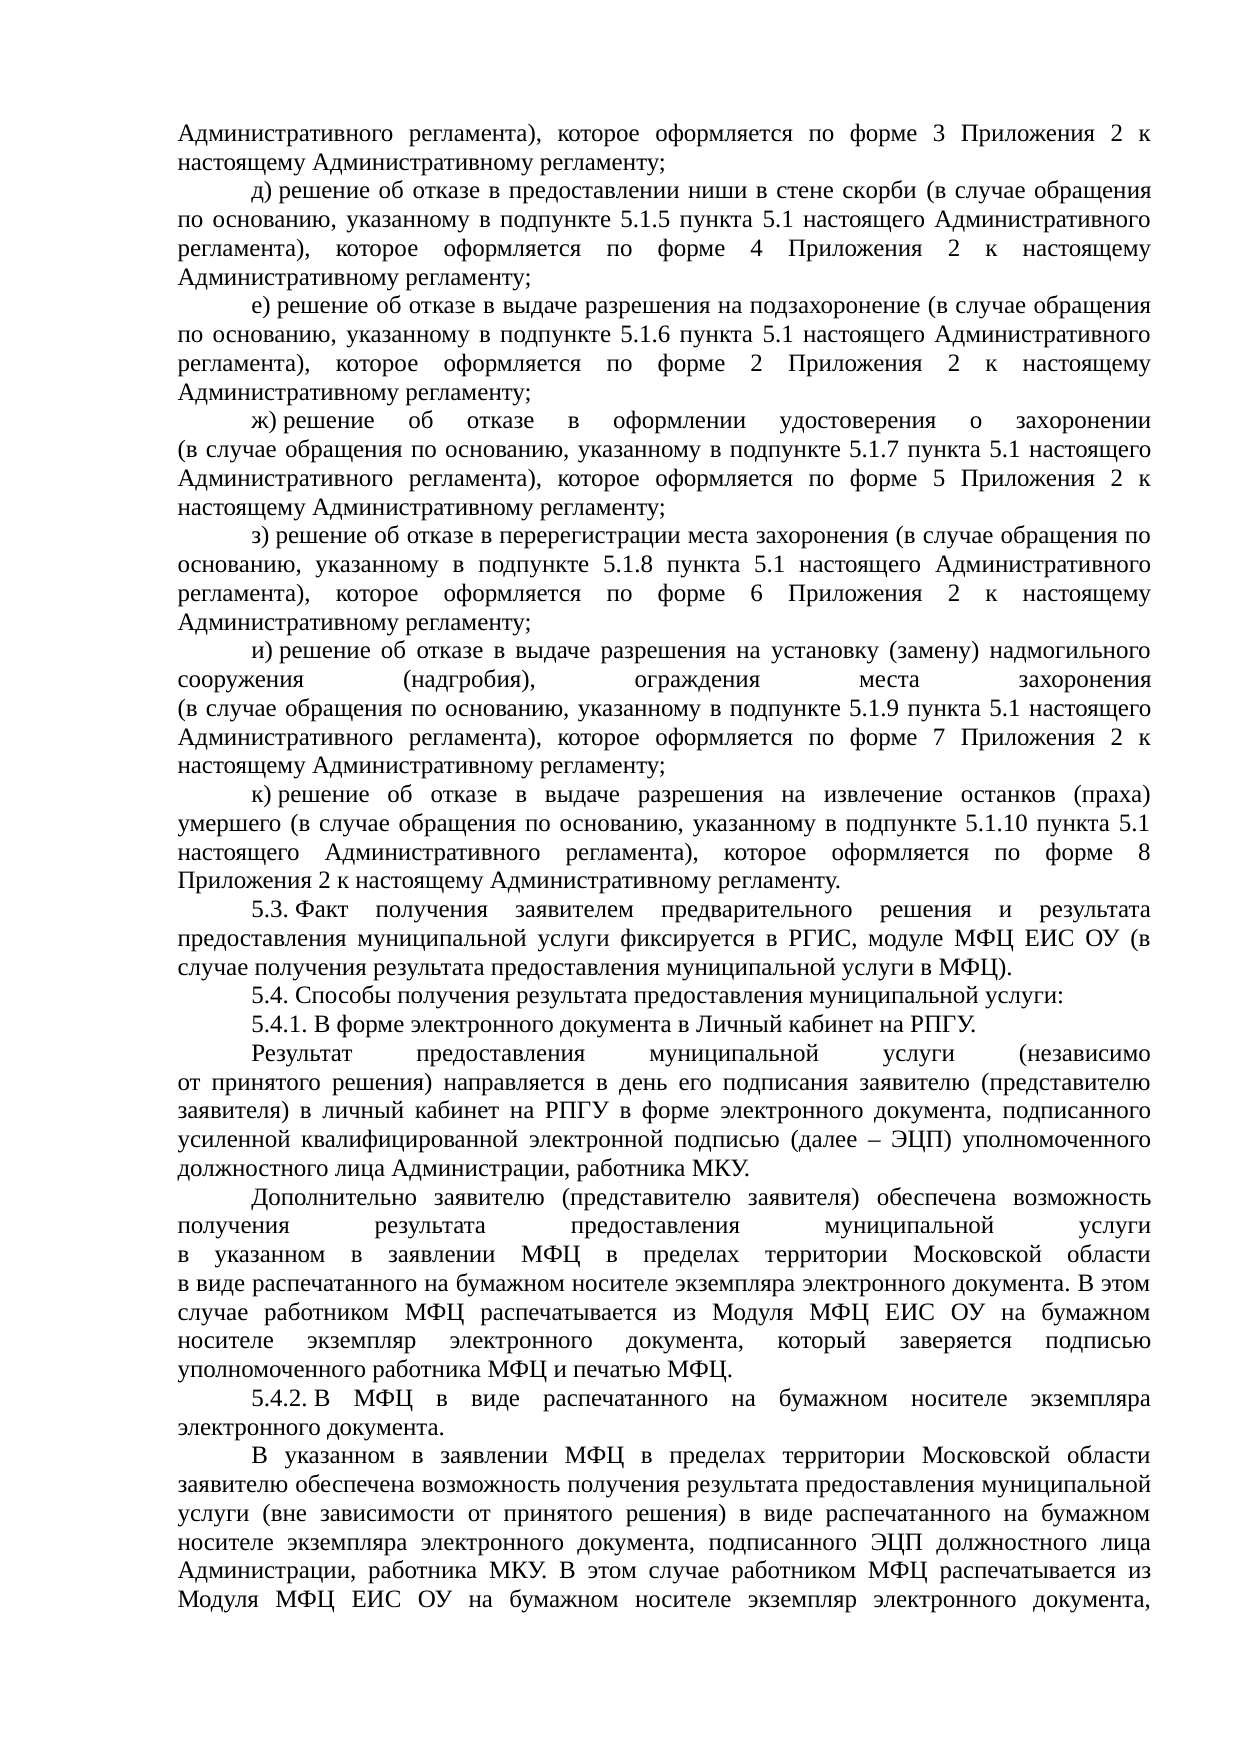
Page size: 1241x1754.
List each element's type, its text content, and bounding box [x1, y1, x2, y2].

text 5.4. Способы получения результата предоставления муниципальной услуги: [177, 981, 1152, 1009]
text 5.4.2. В МФЦ в виде распечатанного на бумажном носителе экземпляра электронного документа. [177, 1383, 1152, 1441]
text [177, 1441, 1152, 1613]
text к) решение об отказе в выдаче разрешения на извлечение останков (праха) умершего (в случае обращения по основанию, указанному в подпункте 5.1.10 пункта 5.1 настоящего Административного регламента), которое оформляется по форме 8 Приложения 2 к настоящему Административному регламенту. [177, 779, 1152, 894]
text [177, 118, 1152, 176]
text 5.4.1. В форме электронного документа в Личный кабинет на РПГУ. [177, 1009, 1152, 1038]
text Результат предоставления муниципальной услуги (независимо от принятого решения) направляется в день его подписания заявителю (представителю заявителя) в личный кабинет на РПГУ в форме электронного документа, подписанного усиленной квалифицированной электронной подписью (далее – ЭЦП) уполномоченного должностного лица Администрации, работника МКУ. [177, 1038, 1152, 1182]
text 5.3. Факт получения заявителем предварительного решения и результата предоставления муниципальной услуги фиксируется в РГИС, модуле МФЦ ЕИС ОУ (в случае получения результата предоставления муниципальной услуги в МФЦ). [177, 894, 1152, 981]
text е) решение об отказе в выдаче разрешения на подзахоронение (в случае обращения по основанию, указанному в подпункте 5.1.6 пункта 5.1 настоящего Административного регламента), которое оформляется по форме 2 Приложения 2 к настоящему Административному регламенту; [177, 291, 1152, 406]
text з) решение об отказе в перерегистрации места захоронения (в случае обращения по основанию, указанному в подпункте 5.1.8 пункта 5.1 настоящего Административного регламента), которое оформляется по форме 6 Приложения 2 к настоящему Административному регламенту; [177, 521, 1152, 636]
text и) решение об отказе в выдаче разрешения на установку (замену) надмогильного сооружения (надгробия), ограждения места захоронения (в случае обращения по основанию, указанному в подпункте 5.1.9 пункта 5.1 настоящего Административного регламента), которое оформляется по форме 7 Приложения 2 к настоящему Административному регламенту; [177, 636, 1152, 779]
text Дополнительно заявителю (представителю заявителя) обеспечена возможность получения результата предоставления муниципальной услуги в указанном в заявлении МФЦ в пределах территории Московской области в виде распечатанного на бумажном носителе экземпляра электронного документа. В этом случае работником МФЦ распечатывается из Модуля МФЦ ЕИС ОУ на бумажном носителе экземпляр электронного документа, который заверяется подписью уполномоченного работника МФЦ и печатью МФЦ. [177, 1182, 1152, 1383]
text ж) решение об отказе в оформлении удостоверения о захоронении (в случае обращения по основанию, указанному в подпункте 5.1.7 пункта 5.1 настоящего Административного регламента), которое оформляется по форме 5 Приложения 2 к настоящему Административному регламенту; [177, 406, 1152, 521]
text д) решение об отказе в предоставлении ниши в стене скорби (в случае обращения по основанию, указанному в подпункте 5.1.5 пункта 5.1 настоящего Административного регламента), которое оформляется по форме 4 Приложения 2 к настоящему Административному регламенту; [177, 176, 1152, 291]
